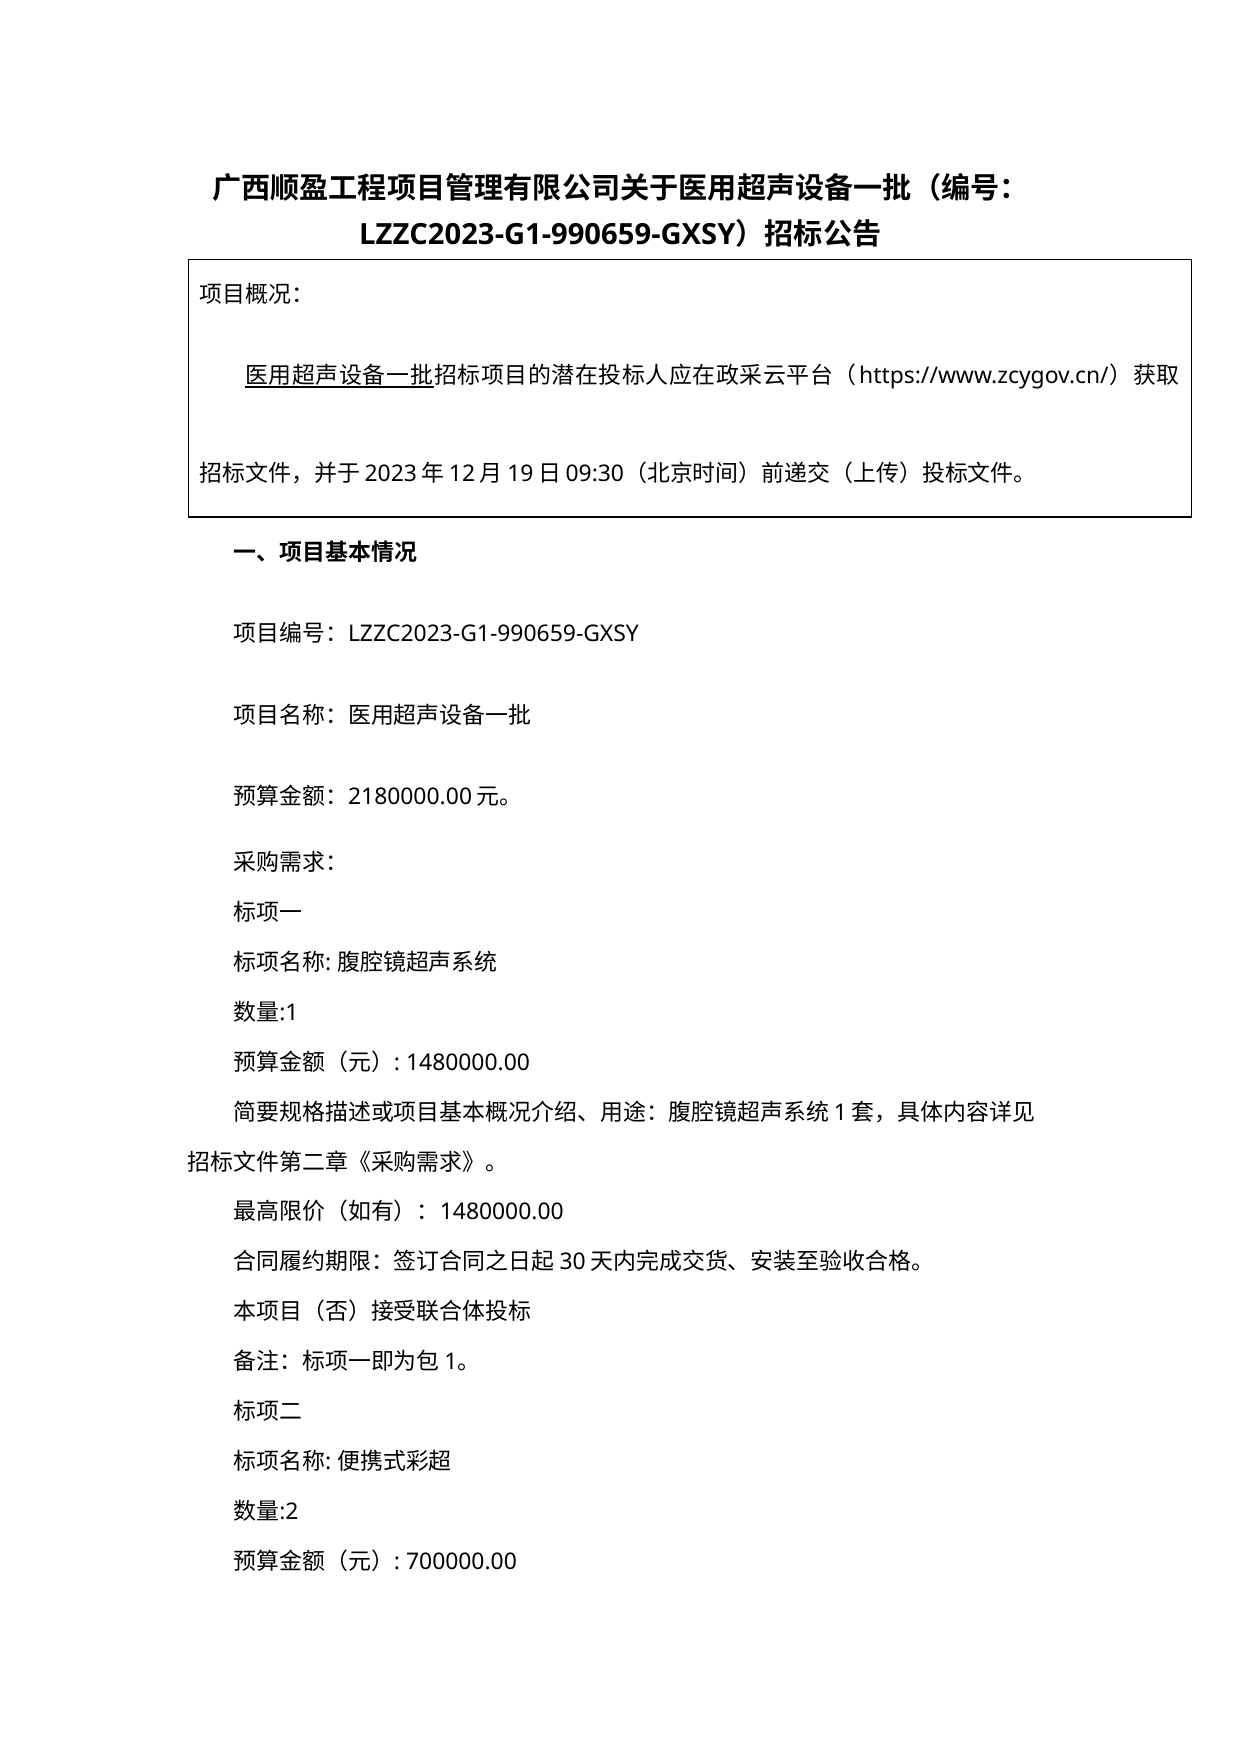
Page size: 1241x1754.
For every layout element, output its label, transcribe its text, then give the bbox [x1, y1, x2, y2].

text 标项名称: 腹腔镜超声系统 [187, 943, 1053, 977]
table_header 项目概况： 医用超声设备一批招标项目的潜在投标人应在政采云平台（https://www.zcygov.cn/）获取招标文件，并于2023年12月19日09:30（北京时间）前递交（上传）投标文件。 [189, 260, 1191, 516]
text 本项目（否）接受联合体投标 [187, 1293, 1053, 1326]
text 标项名称: 便携式彩超 [187, 1443, 1053, 1476]
text 预算金额（元）: 1480000.00 [187, 1043, 1053, 1077]
text 项目编号：LZZC2023-G1-990659-GXSY [187, 599, 1053, 664]
text 标项一 [187, 894, 1053, 927]
text 数量:2 [187, 1493, 1053, 1526]
text 预算金额（元）: 700000.00 [187, 1543, 1053, 1576]
text 广西顺盈工程项目管理有限公司关于医用超声设备一批（编号：LZZC2023-G1-990659-GXSY）招标公告 [187, 162, 1053, 254]
text 合同履约期限：签订合同之日起 30天内完成交货、安装至验收合格。 [187, 1243, 1053, 1277]
text 一、项目基本情况 [187, 517, 1053, 582]
text 项目名称：医用超声设备一批 [187, 681, 1053, 746]
text 最高限价（如有）：1480000.00 [187, 1193, 1053, 1227]
text 数量:1 [187, 993, 1053, 1027]
text 预算金额：2180000.00元。 [187, 762, 1053, 827]
text 备注：标项一即为包1。 [187, 1343, 1053, 1376]
text 采购需求： [187, 844, 1053, 877]
text 简要规格描述或项目基本概况介绍、用途：腹腔镜超声系统1套，具体内容详见招标文件第二章《采购需求》。 [187, 1093, 1053, 1177]
text 标项二 [187, 1393, 1053, 1426]
